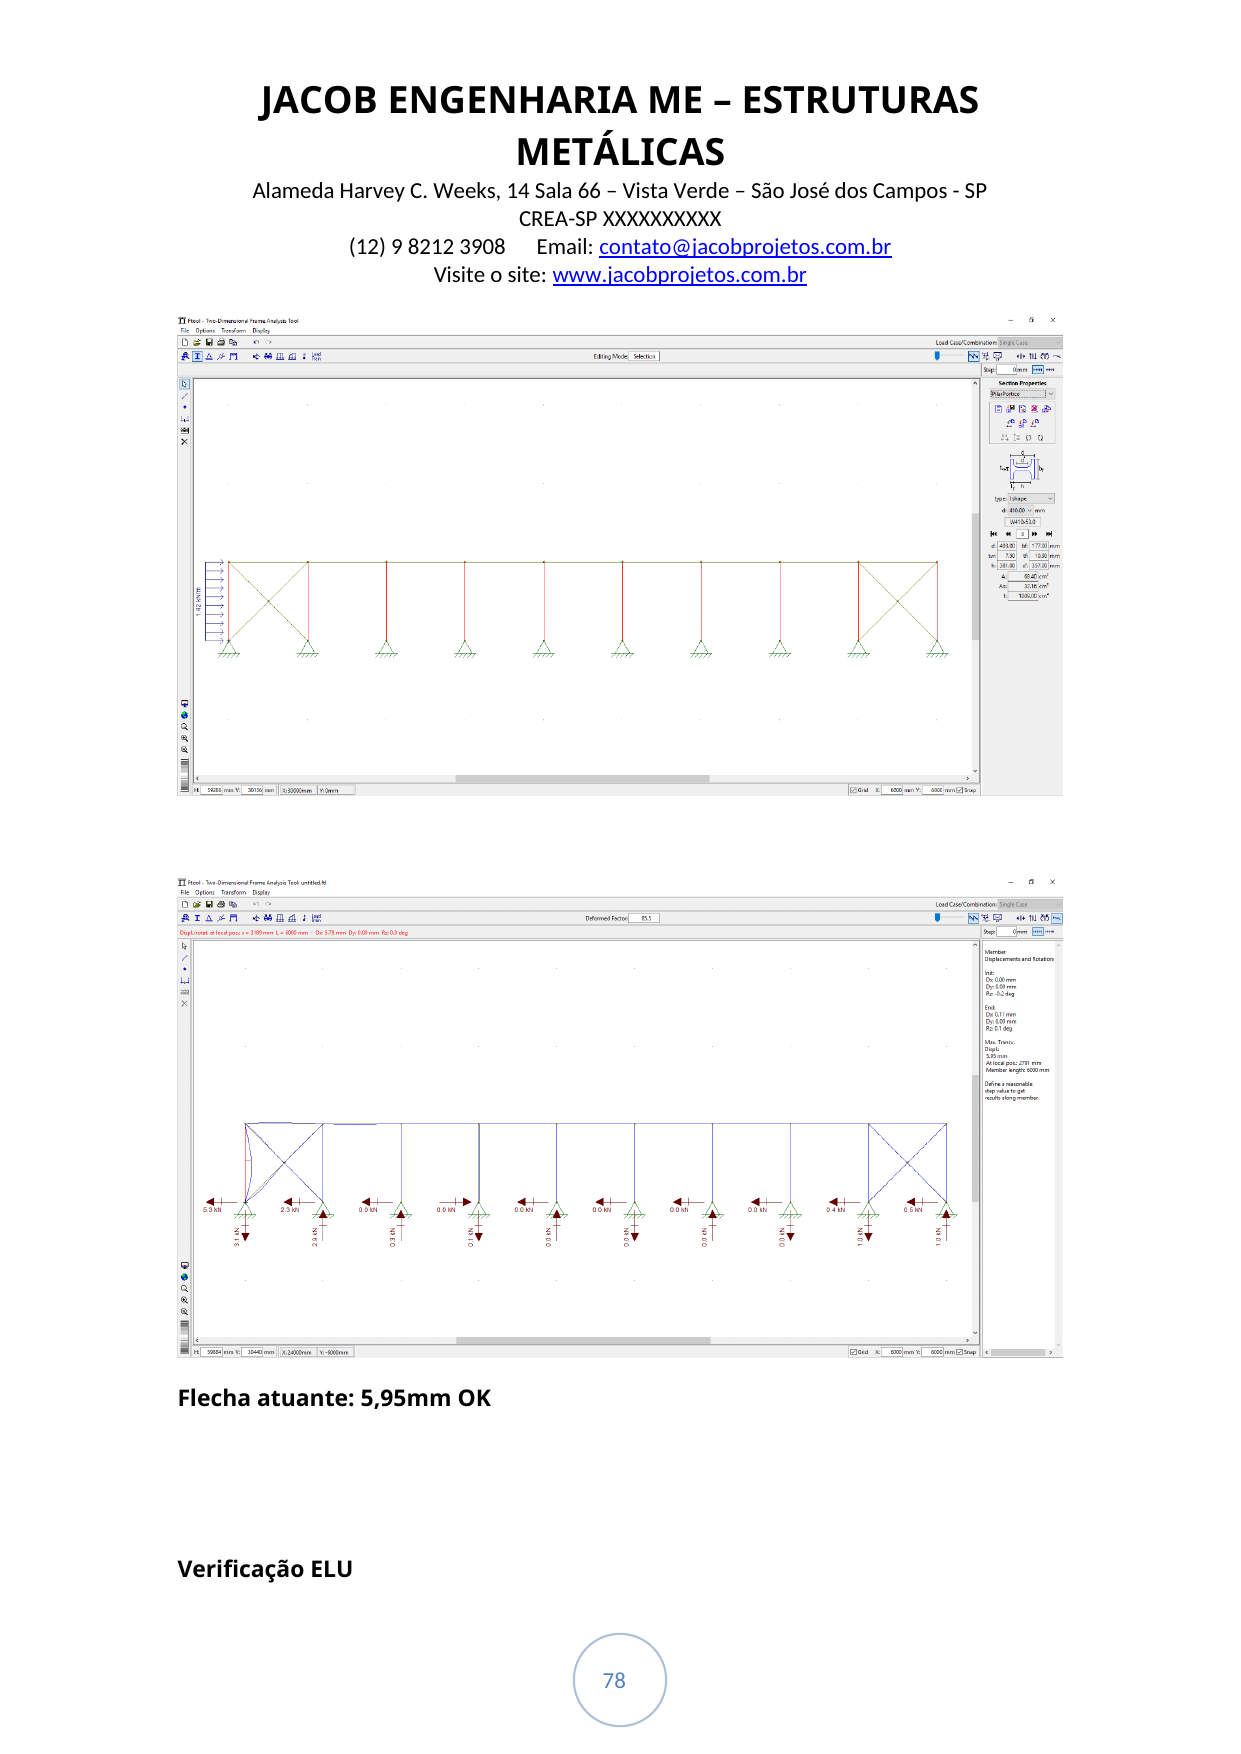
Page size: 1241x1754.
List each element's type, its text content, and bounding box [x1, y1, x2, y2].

picture [177, 316, 1063, 796]
text Verificação ELU [177, 1553, 1063, 1584]
text Flecha atuante: 5,95mm OK [177, 1382, 1063, 1414]
picture [177, 877, 1063, 1358]
